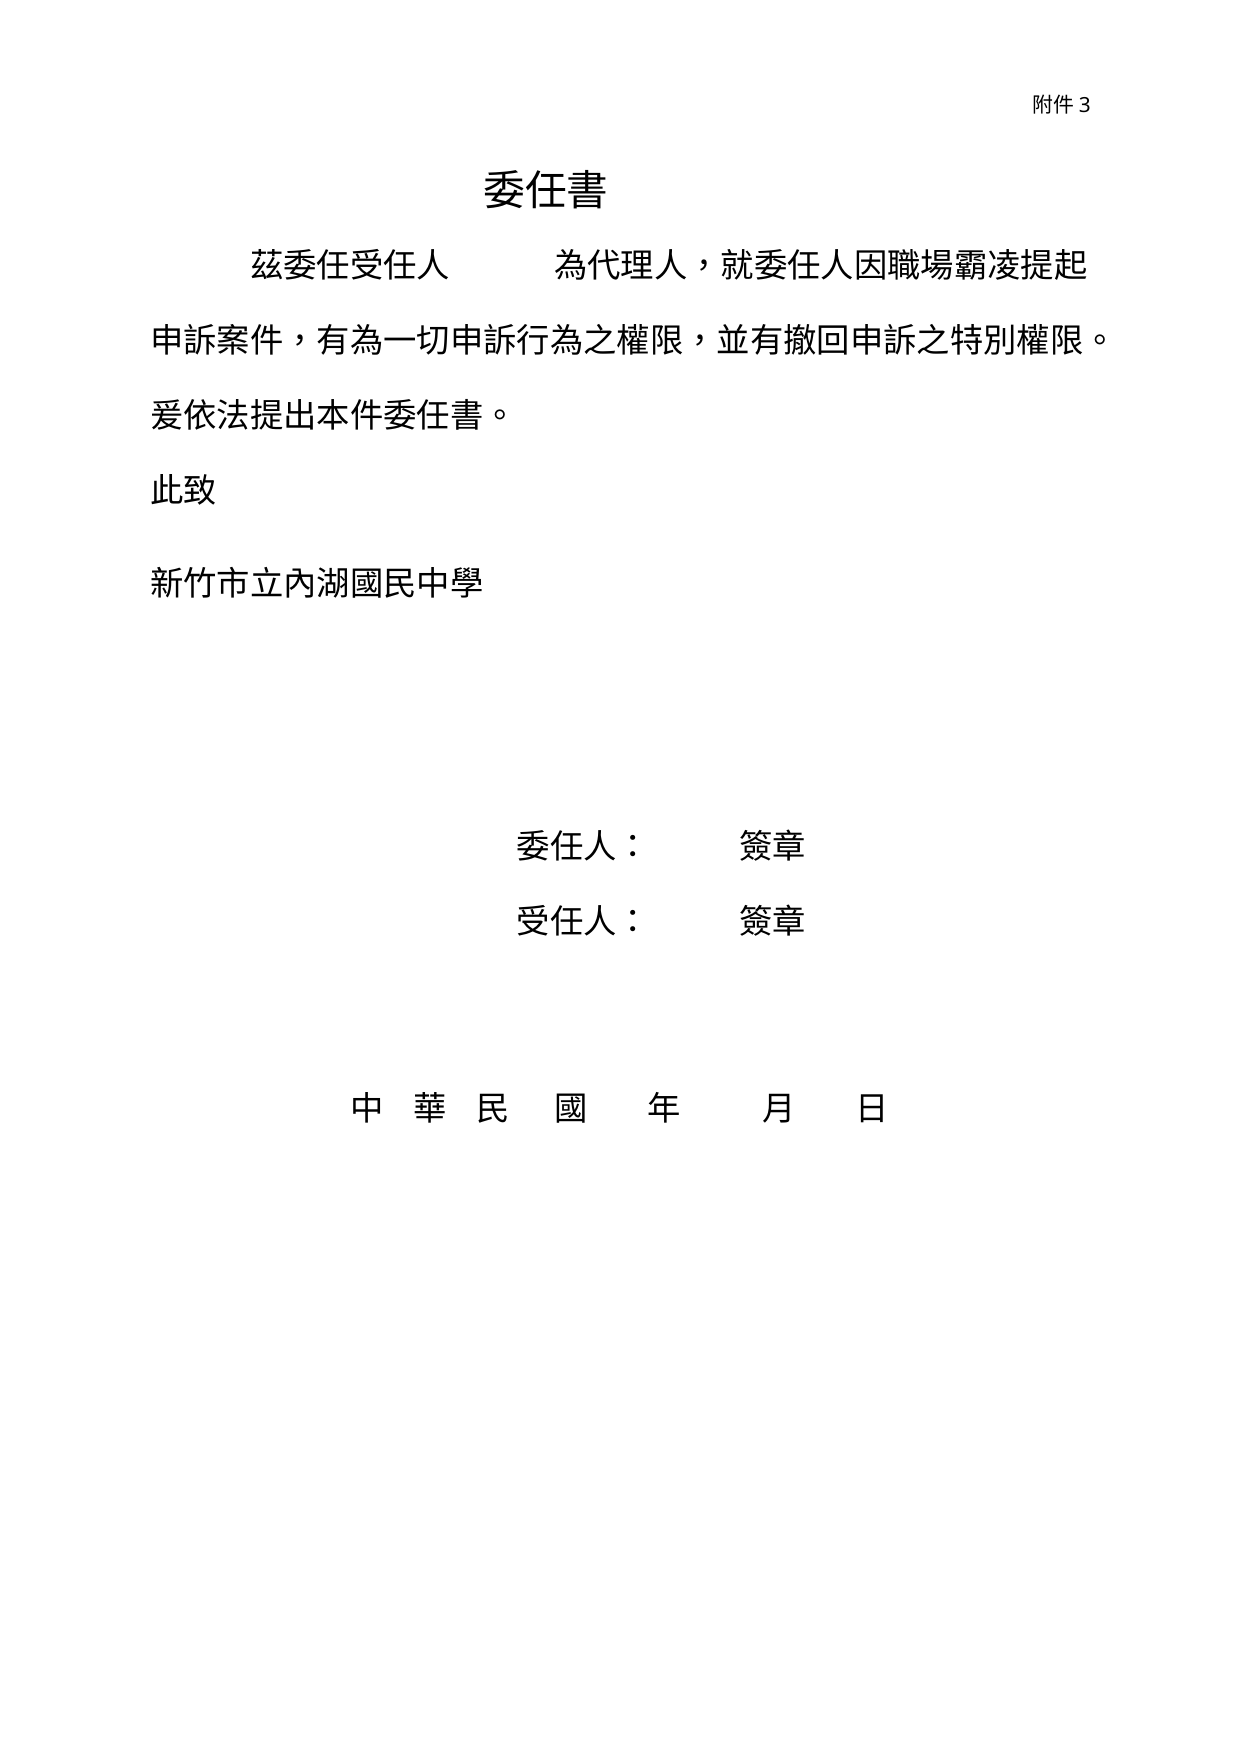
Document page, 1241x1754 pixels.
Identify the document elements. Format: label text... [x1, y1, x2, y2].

text 茲委任受任人 為代理人，就委任人因職場霸凌提起申訴案件，有為一切申訴行為之權限，並有撤回申訴之特別權限。爰依法提出本件委任書。 [150, 225, 1090, 450]
text 中 華 民 國 年 月 日 [150, 1069, 1090, 1144]
text 此致 [150, 450, 1090, 525]
text 委任人： 簽章 [150, 806, 957, 881]
text 受任人： 簽章 [150, 881, 957, 956]
text 新竹市立內湖國民中學 [150, 544, 1090, 619]
text 委任書 [150, 150, 1090, 225]
